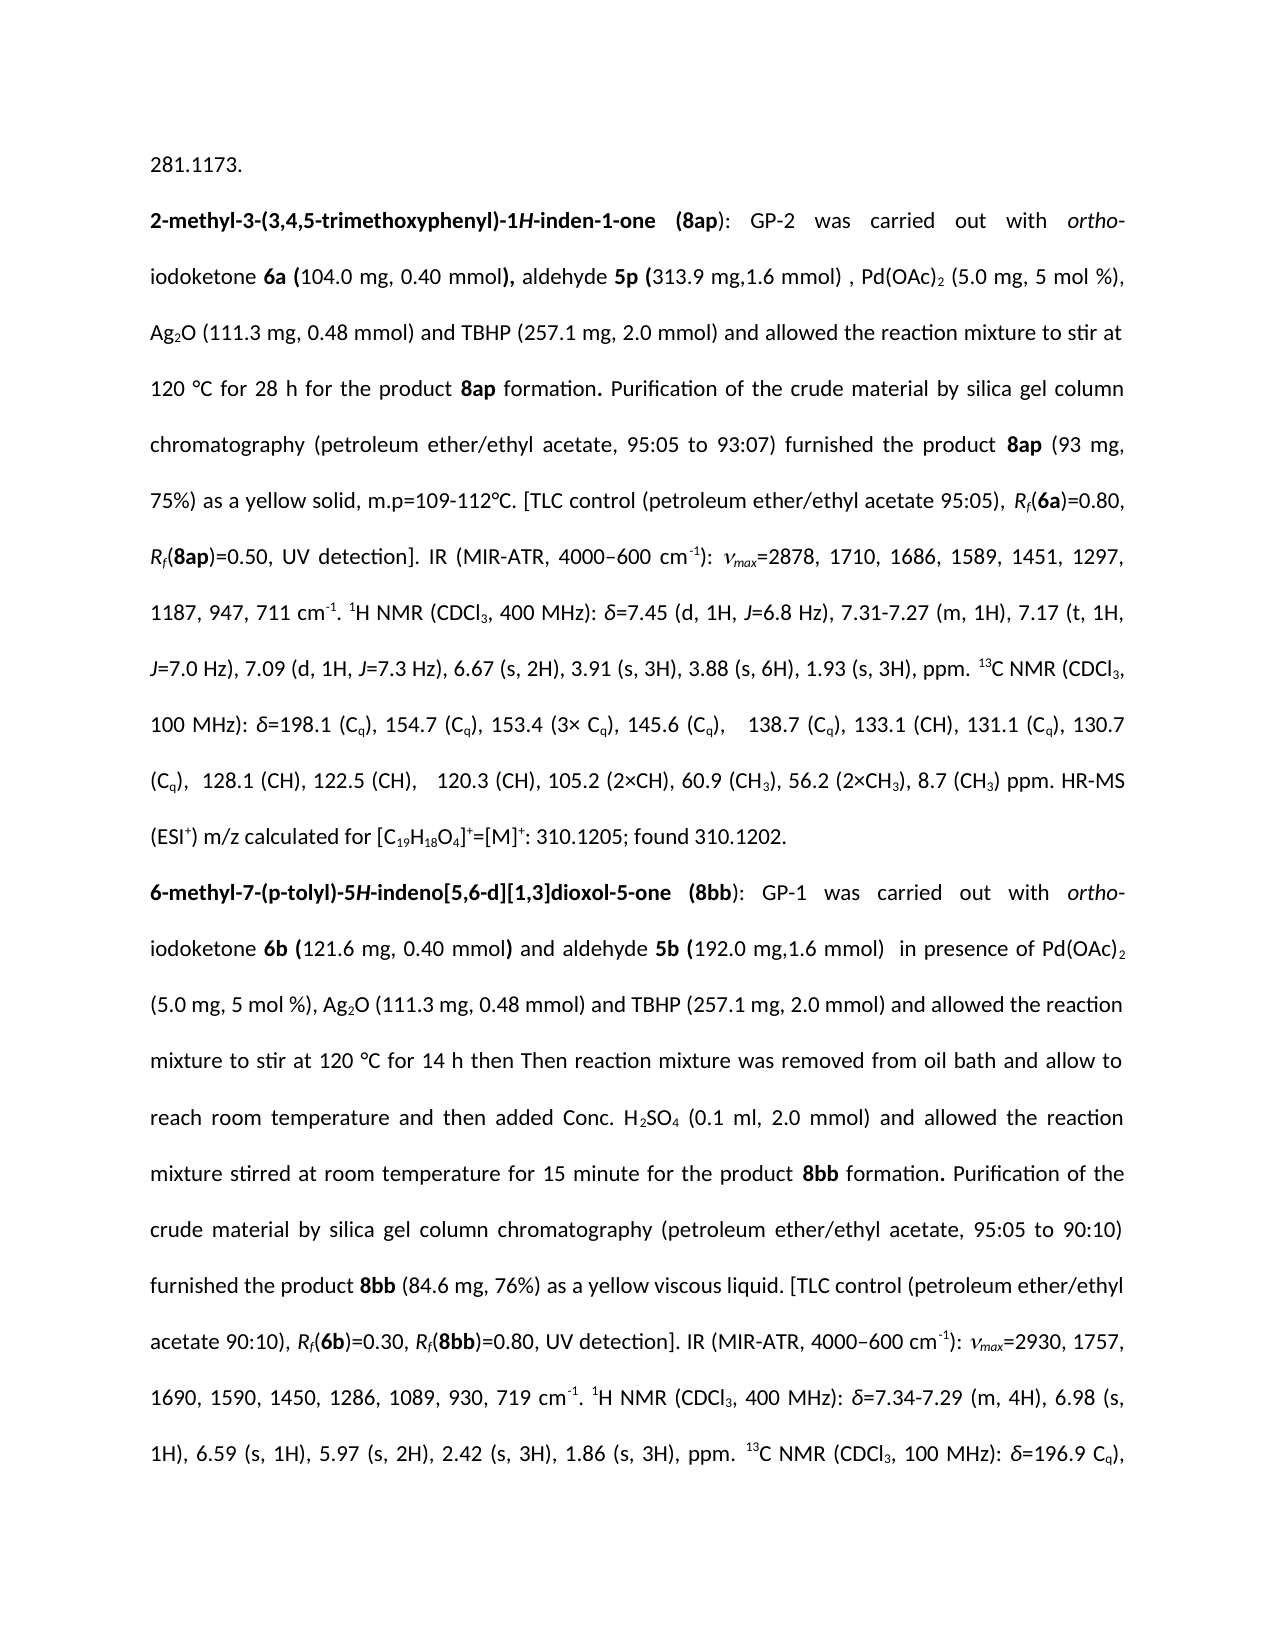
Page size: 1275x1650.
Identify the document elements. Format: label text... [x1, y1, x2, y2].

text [150, 878, 1125, 1467]
text 2-methyl-3-(3,4,5-trimethoxyphenyl)-1H-inden-1-one (8ap): GP-2 was carried out with ortho-iodoketone 6a (104.0 mg, 0.40 mmol), aldehyde 5p (313.9 mg,1.6 mmol) , Pd(OAc)2 (5.0 mg, 5 mol %), Ag2O (111.3 mg, 0.48 mmol) and TBHP (257.1 mg, 2.0 mmol) and allowed the reaction mixture to stir at 120 °C for 28 h for the product 8ap formation. Purification of the crude material by silica gel column chromatography (petroleum ether/ethyl acetate, 95:05 to 93:07) furnished the product 8ap (93 mg, 75%) as a yellow solid, m.p=109-112°C. [TLC control (petroleum ether/ethyl acetate 95:05), Rf(6a)=0.80, Rf(8ap)=0.50, UV detection]. IR (MIR-ATR, 4000–600 cm-1): max=2878, 1710, 1686, 1589, 1451, 1297, 1187, 947, 711 cm-1. 1H NMR (CDCl3, 400 MHz): δ=7.45 (d, 1H, J=6.8 Hz), 7.31-7.27 (m, 1H), 7.17 (t, 1H, J=7.0 Hz), 7.09 (d, 1H, J=7.3 Hz), 6.67 (s, 2H), 3.91 (s, 3H), 3.88 (s, 6H), 1.93 (s, 3H), ppm. 13C NMR (CDCl3, 100 MHz): δ=198.1 (Cq), 154.7 (Cq), 153.4 (3× Cq), 145.6 (Cq), 138.7 (Cq), 133.1 (CH), 131.1 (Cq), 130.7 (Cq), 128.1 (CH), 122.5 (CH), 120.3 (CH), 105.2 (2×CH), 60.9 (CH3), 56.2 (2×CH3), 8.7 (CH3) ppm. HR-MS (ESI+) m/z calculated for [C19H18O4]+=[M]+: 310.1205; found 310.1202. [150, 206, 1125, 851]
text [150, 150, 1125, 178]
